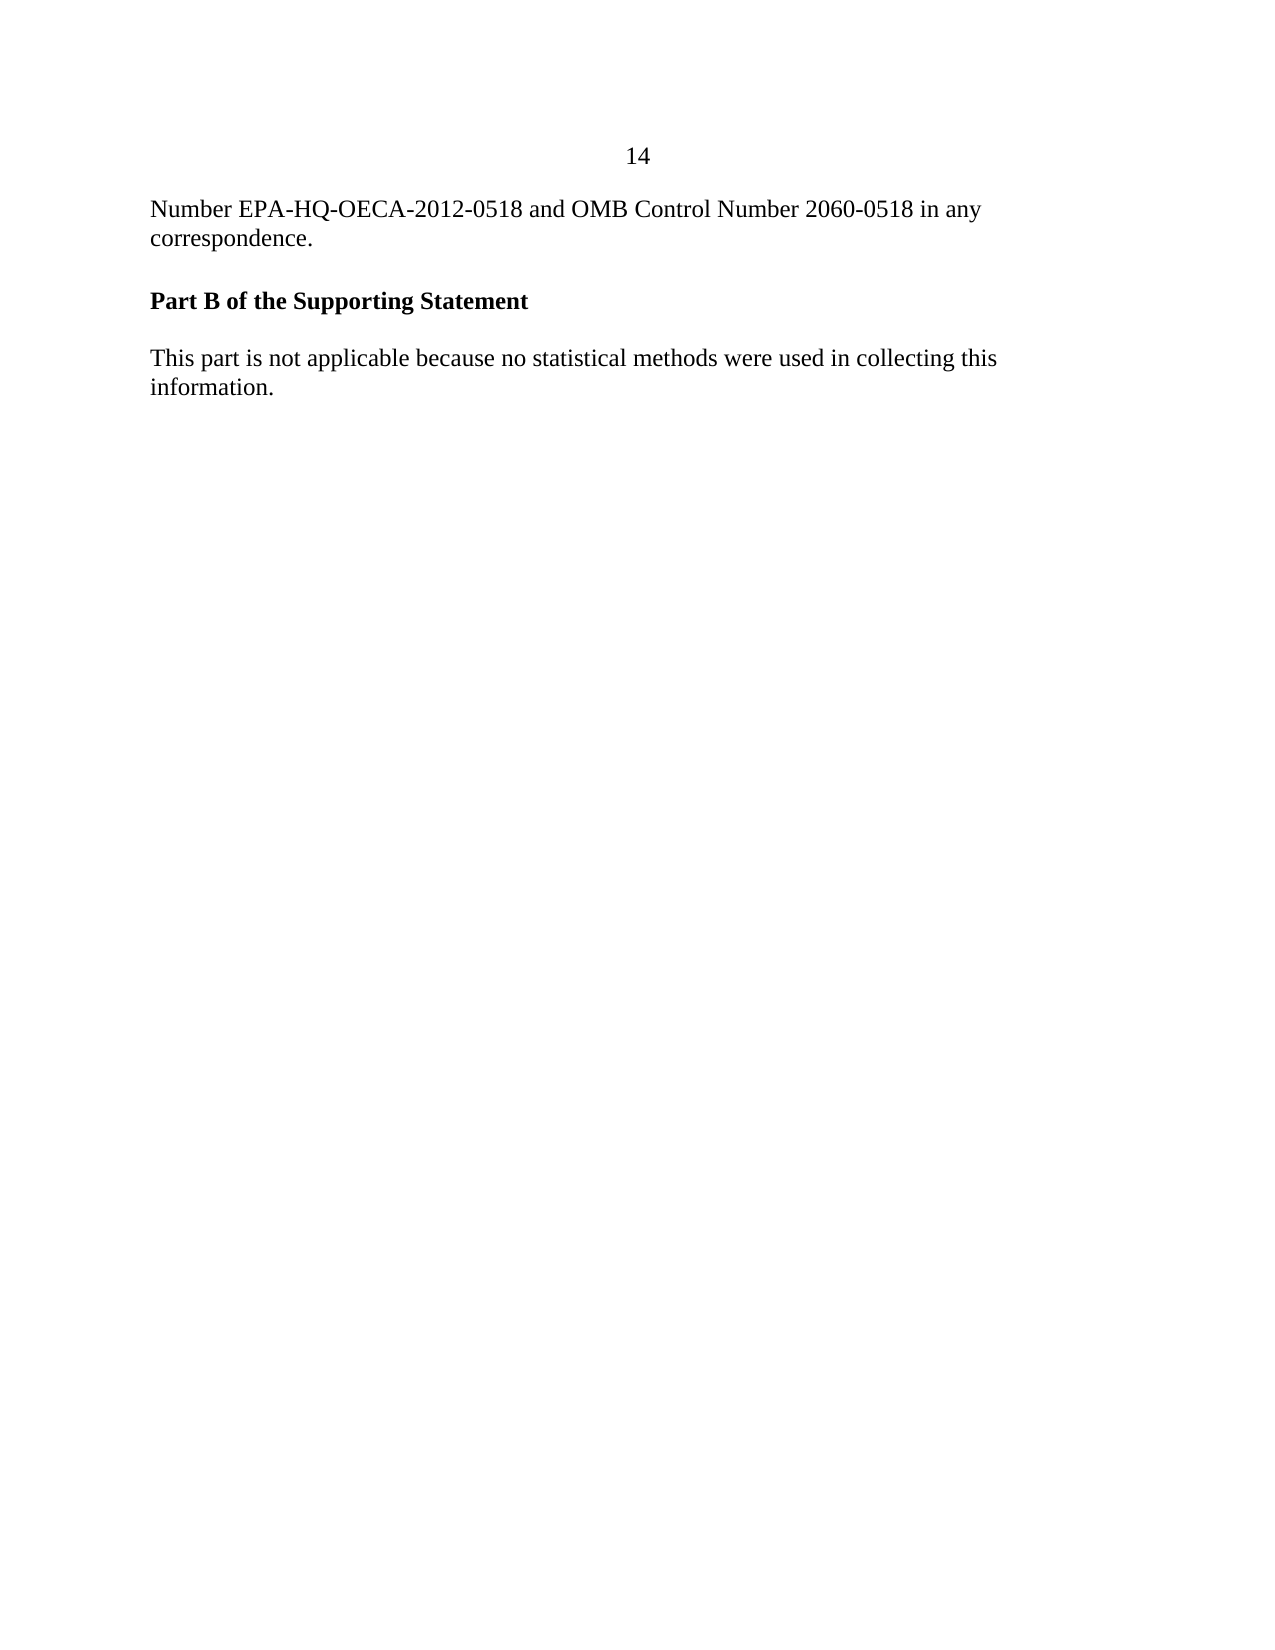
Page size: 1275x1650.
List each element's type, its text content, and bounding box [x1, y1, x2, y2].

text Part B of the Supporting Statement [150, 286, 1125, 315]
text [150, 194, 1125, 252]
text This part is not applicable because no statistical methods were used in collecting this information. [150, 343, 1125, 401]
